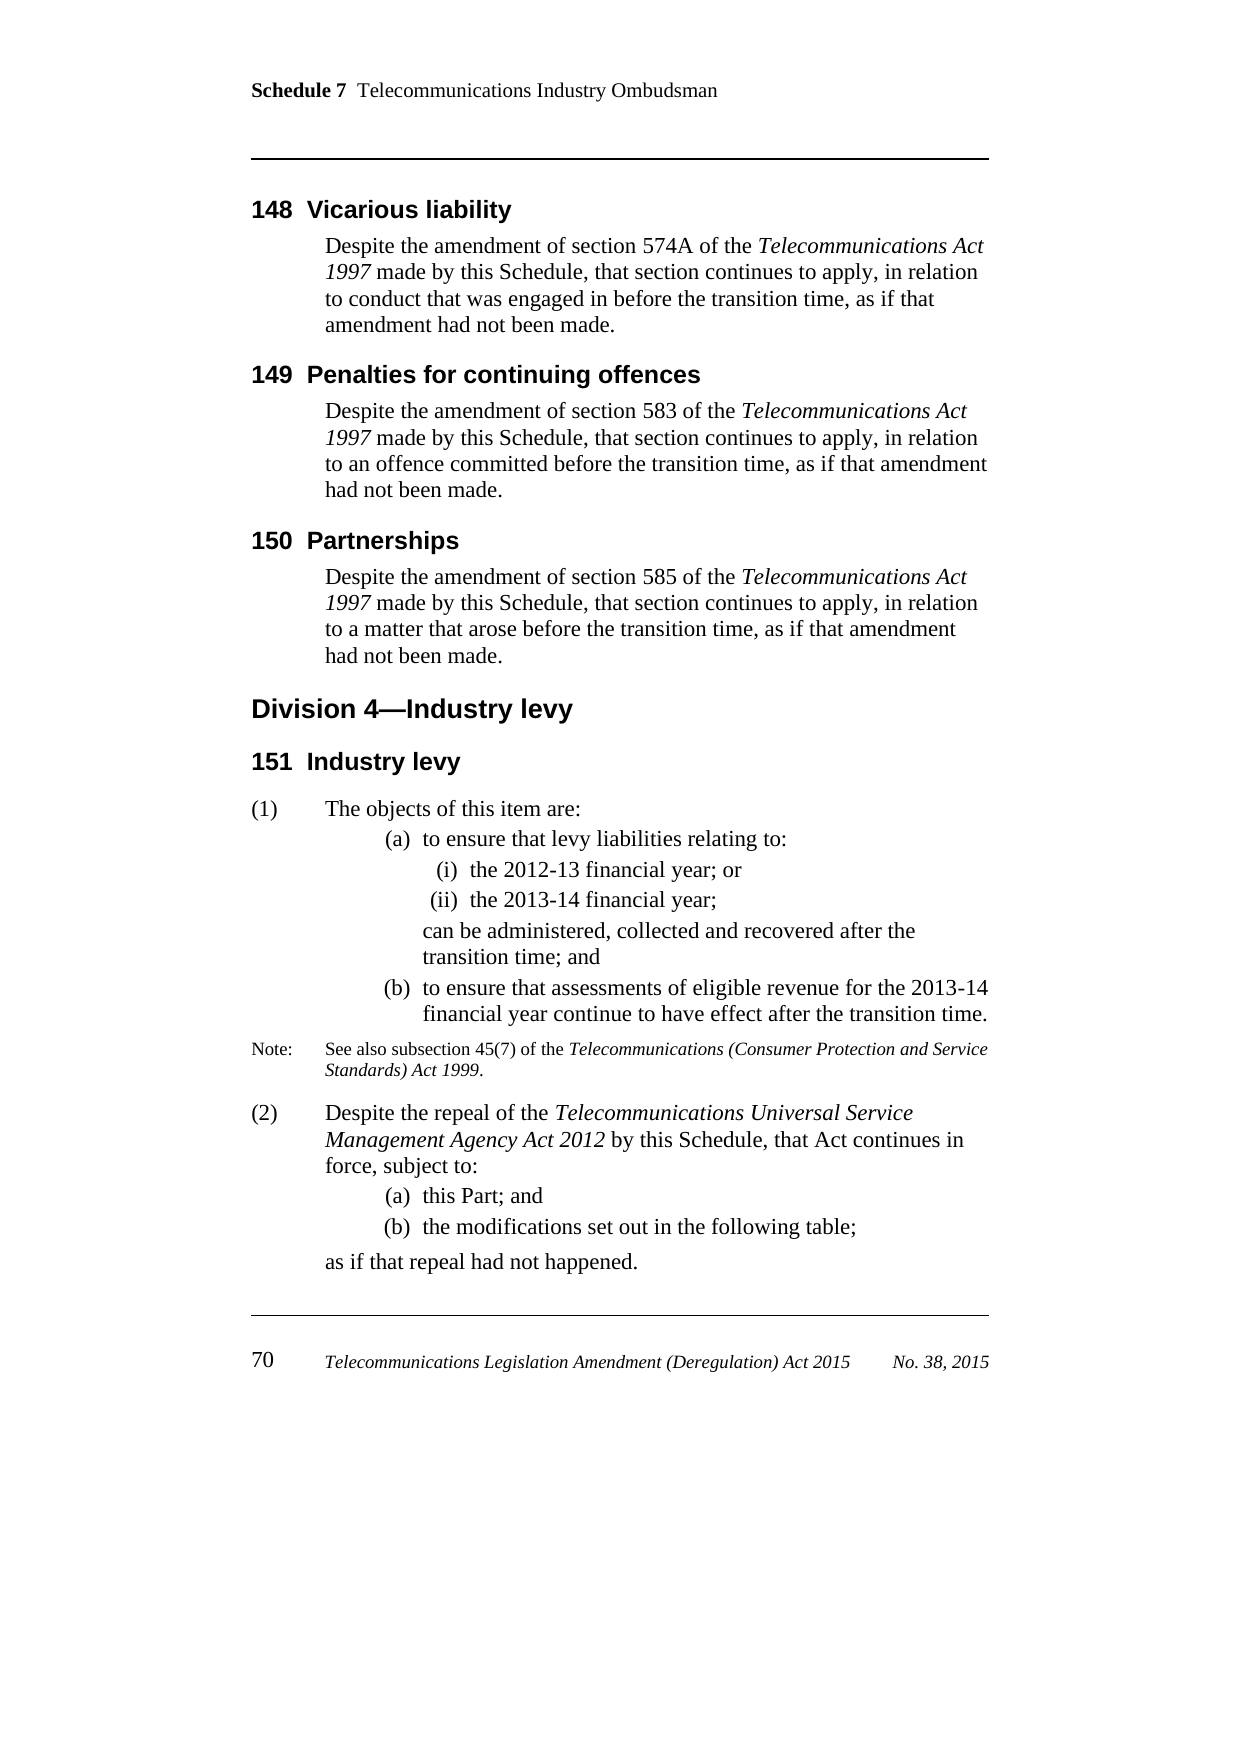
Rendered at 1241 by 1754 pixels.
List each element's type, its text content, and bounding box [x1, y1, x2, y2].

text can be administered, collected and recovered after the transition time; and [251, 917, 989, 970]
text (ii) the 2013-14 financial year; [251, 886, 989, 913]
text as if that repeal had not happened. [325, 1248, 989, 1274]
text 150 Partnerships [251, 526, 989, 554]
text (i) the 2012-13 financial year; or [251, 856, 989, 882]
text 148 Vicarious liability [251, 195, 989, 224]
text 149 Penalties for continuing offences [251, 360, 989, 389]
text Despite the amendment of section 574A of the Telecommunications Act 1997 made by this Schedule, that section continues to apply, in relation to conduct that was engaged in before the transition time, as if that amendment had not been made. [325, 232, 989, 337]
text Despite the amendment of section 583 of the Telecommunications Act 1997 made by this Schedule, that section continues to apply, in relation to an offence committed before the transition time, as if that amendment had not been made. [325, 397, 989, 503]
text (2) Despite the repeal of the Telecommunications Universal Service Management Agency Act 2012 by this Schedule, that Act continues in force, subject to: [251, 1099, 989, 1178]
text (a) to ensure that levy liabilities relating to: [251, 825, 989, 852]
text Division 4—Industry levy [251, 693, 989, 724]
text (1) The objects of this item are: [251, 795, 989, 821]
text (a) this Part; and [251, 1182, 989, 1209]
text Despite the amendment of section 585 of the Telecommunications Act 1997 made by this Schedule, that section continues to apply, in relation to a matter that arose before the transition time, as if that amendment had not been made. [325, 563, 989, 668]
text (b) to ensure that assessments of eligible revenue for the 2013-14 financial year continue to have effect after the transition time. [251, 974, 989, 1027]
text Note: See also subsection 45(7) of the Telecommunications (Consumer Protection and Service Standards) Act 1999. [251, 1039, 989, 1081]
text (b) the modifications set out in the following table; [251, 1213, 989, 1239]
text 151 Industry levy [251, 747, 989, 776]
